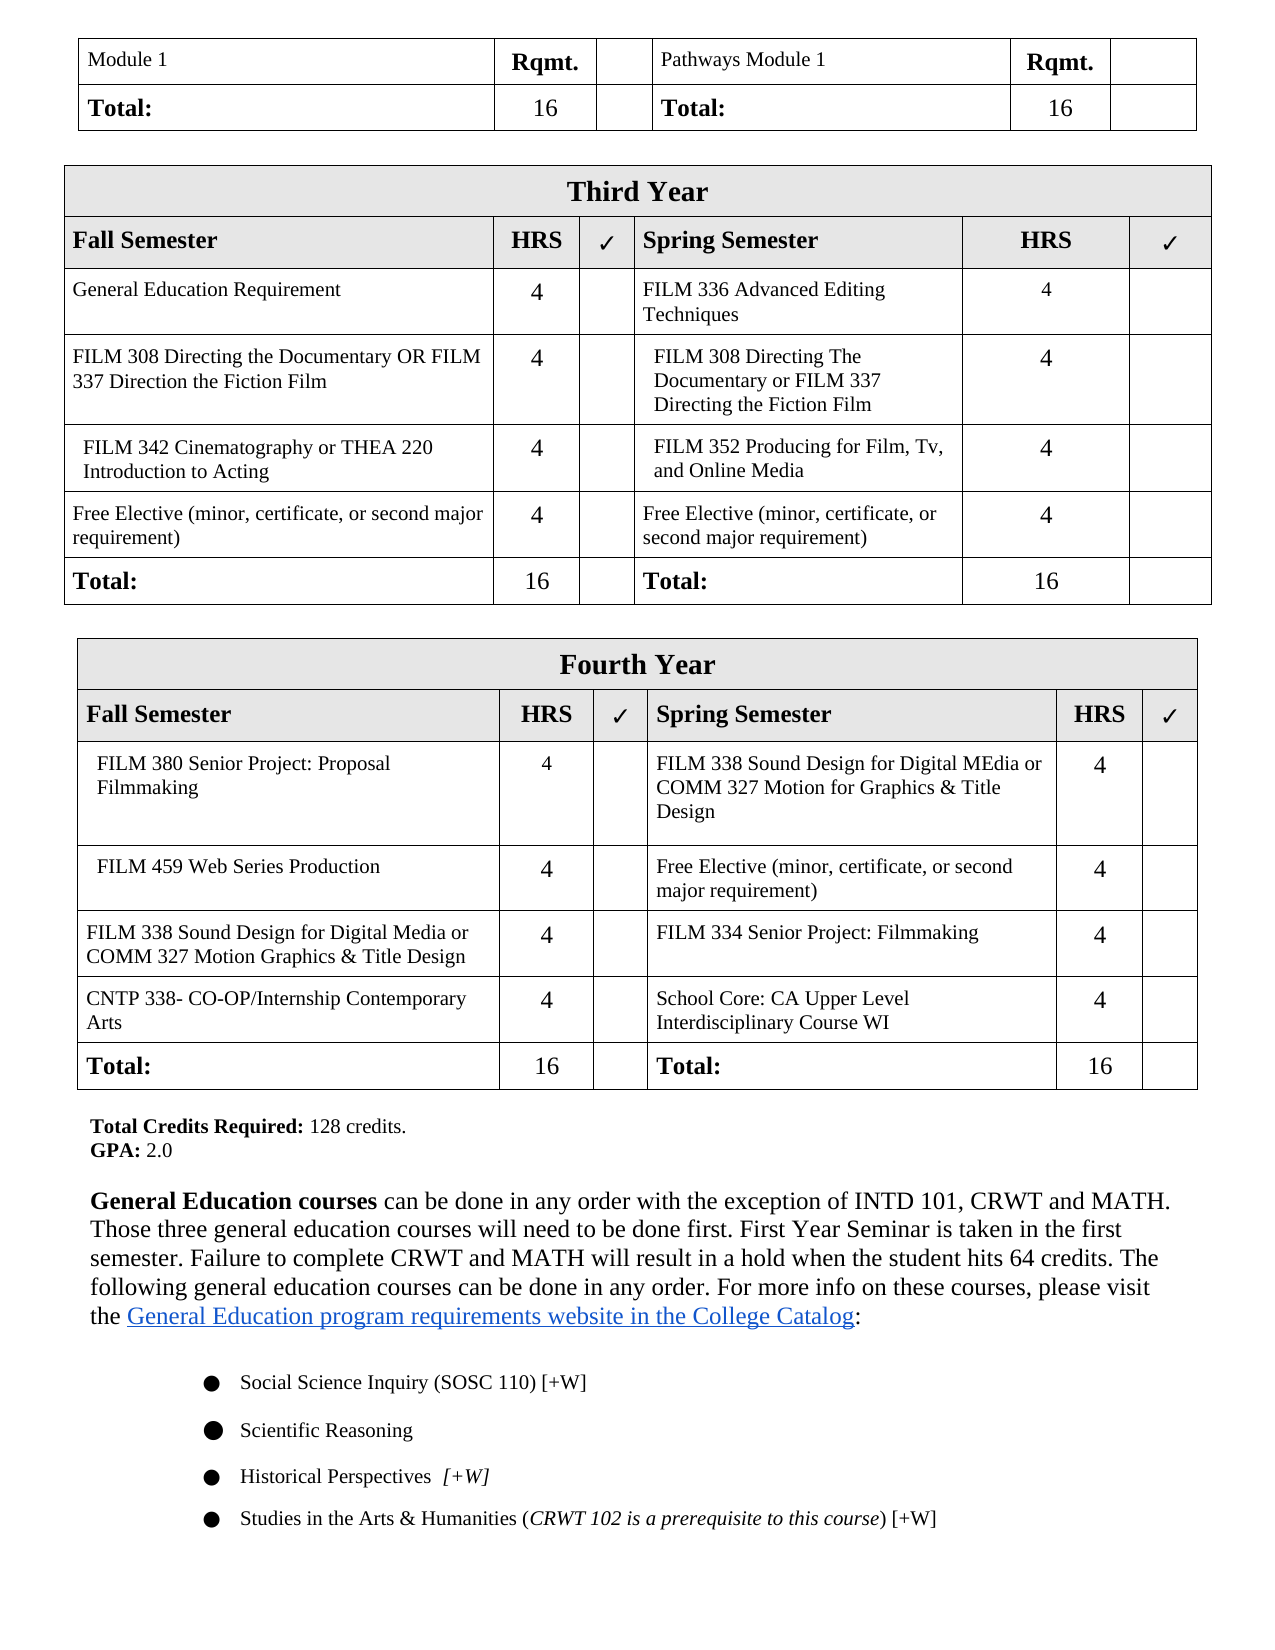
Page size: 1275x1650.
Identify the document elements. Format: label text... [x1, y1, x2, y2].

table_cell 4 [500, 911, 593, 976]
table_cell FILM 308 Directing The Documentary or FILM 337 Directing the Fiction Film [635, 335, 962, 424]
table_cell 16 [963, 558, 1129, 603]
table_cell Fall Semester [78, 690, 499, 741]
table_cell 4 [494, 335, 579, 424]
table_cell [1130, 335, 1211, 424]
table_cell General Education Requirement [65, 269, 493, 334]
text GPA: 2.0 [90, 1138, 1185, 1162]
table_cell [1111, 85, 1196, 130]
table_cell Total: [653, 85, 1010, 130]
text Total Credits Required: 128 credits. [90, 1090, 1185, 1138]
list Studies in the Arts & Humanities (CRWT 102 is a prerequisite to this course) [+W] [202, 1495, 1185, 1538]
table_cell FILM 459 Web Series Production [78, 846, 499, 910]
table_cell 16 [1057, 1043, 1142, 1088]
table_cell FILM 342 Cinematography or THEA 220 Introduction to Acting [65, 425, 493, 491]
table_header Fourth Year [78, 639, 1197, 689]
list Social Science Inquiry (SOSC 110) [+W] [202, 1358, 1185, 1401]
table_cell 4 [1057, 977, 1142, 1042]
table_cell CNTP 338- CO-OP/Internship Contemporary Arts [78, 977, 499, 1042]
table_cell 4 [494, 269, 579, 334]
table_cell [594, 846, 647, 910]
table_cell Degree Rqmt. [1011, 39, 1110, 84]
table_cell 4 [500, 742, 593, 844]
table_cell [580, 269, 634, 334]
table_cell [597, 85, 652, 130]
table_cell [1130, 269, 1211, 334]
table_cell [594, 1043, 647, 1088]
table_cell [79, 39, 494, 84]
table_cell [653, 39, 1010, 84]
table_cell 4 [1057, 742, 1142, 844]
table_cell [580, 425, 634, 491]
list Historical Perspectives [+W] [202, 1452, 1185, 1495]
table_cell [1111, 39, 1196, 84]
table_cell [1143, 690, 1197, 741]
table_cell FILM 380 Senior Project: Proposal Filmmaking [78, 742, 499, 844]
table_cell [594, 911, 647, 976]
table_cell Total: [635, 558, 962, 603]
table_cell 16 [500, 1043, 593, 1088]
table_cell [594, 690, 647, 741]
table_cell [1130, 558, 1211, 603]
table_cell 4 [500, 846, 593, 910]
table_cell FILM 352 Producing for Film, Tv, and Online Media [635, 425, 962, 491]
table_cell [1143, 1043, 1197, 1088]
table_cell [1130, 217, 1211, 268]
table_cell 4 [963, 269, 1129, 334]
table_cell 16 [494, 558, 579, 603]
table_header Third Year [65, 166, 1211, 216]
table_cell Spring Semester [648, 690, 1056, 741]
table_cell HRS [1057, 690, 1142, 741]
table_cell FILM 334 Senior Project: Filmmaking [648, 911, 1056, 976]
table_cell FILM 338 Sound Design for Digital MEdia or COMM 327 Motion for Graphics & Title Design [648, 742, 1056, 844]
text General Education courses can be done in any order with the exception of INTD 101, CRWT and MATH. Those three general education courses will need to be done first. First Year Seminar is taken in the first semester. Failure to complete CRWT and MATH will result in a hold when the student hits 64 credits. The following general education courses can be done in any order. For more info on these courses, please visit the General Education program requirements website in the College Catalog: [90, 1186, 1185, 1329]
table_cell [1130, 425, 1211, 491]
table_cell Total: [78, 1043, 499, 1088]
table_cell 4 [1057, 846, 1142, 910]
table_cell HRS [963, 217, 1129, 268]
table_cell Spring Semester [635, 217, 962, 268]
table_cell HRS [494, 217, 579, 268]
table_cell [580, 217, 634, 268]
table_cell [1143, 846, 1197, 910]
table_cell Total: [648, 1043, 1056, 1088]
table_cell 16 [495, 85, 596, 130]
table_cell Free Elective (minor, certificate, or second major requirement) [65, 492, 493, 557]
table_cell [597, 39, 652, 84]
table_cell 4 [963, 492, 1129, 557]
table_cell 4 [500, 977, 593, 1042]
table_cell 4 [494, 492, 579, 557]
list Scientific Reasoning [202, 1401, 1185, 1452]
table_cell Fall Semester [65, 217, 493, 268]
table_cell 16 [1011, 85, 1110, 130]
table_cell [580, 335, 634, 424]
table_cell Free Elective (minor, certificate, or second major requirement) [635, 492, 962, 557]
table_cell FILM 338 Sound Design for Digital Media or COMM 327 Motion Graphics & Title Design [78, 911, 499, 976]
table_cell [1143, 977, 1197, 1042]
table_cell Free Elective (minor, certificate, or second major requirement) [648, 846, 1056, 910]
table_cell 4 [1057, 911, 1142, 976]
table_cell Total: [65, 558, 493, 603]
table_cell 4 [494, 425, 579, 491]
table_cell 4 [963, 425, 1129, 491]
table_cell [580, 558, 634, 603]
table_cell [1130, 492, 1211, 557]
table_cell FILM 308 Directing the Documentary OR FILM 337 Direction the Fiction Film [65, 335, 493, 424]
table_cell [1143, 911, 1197, 976]
table_cell FILM 336 Advanced Editing Techniques [635, 269, 962, 334]
table_cell [580, 492, 634, 557]
table_cell HRS [500, 690, 593, 741]
table_cell Degree Rqmt. [495, 39, 596, 84]
table_cell [594, 742, 647, 844]
table_cell 4 [963, 335, 1129, 424]
table_cell Total: [79, 85, 494, 130]
table_cell [1143, 742, 1197, 844]
table_cell [594, 977, 647, 1042]
table_cell School Core: CA Upper Level Interdisciplinary Course WI [648, 977, 1056, 1042]
